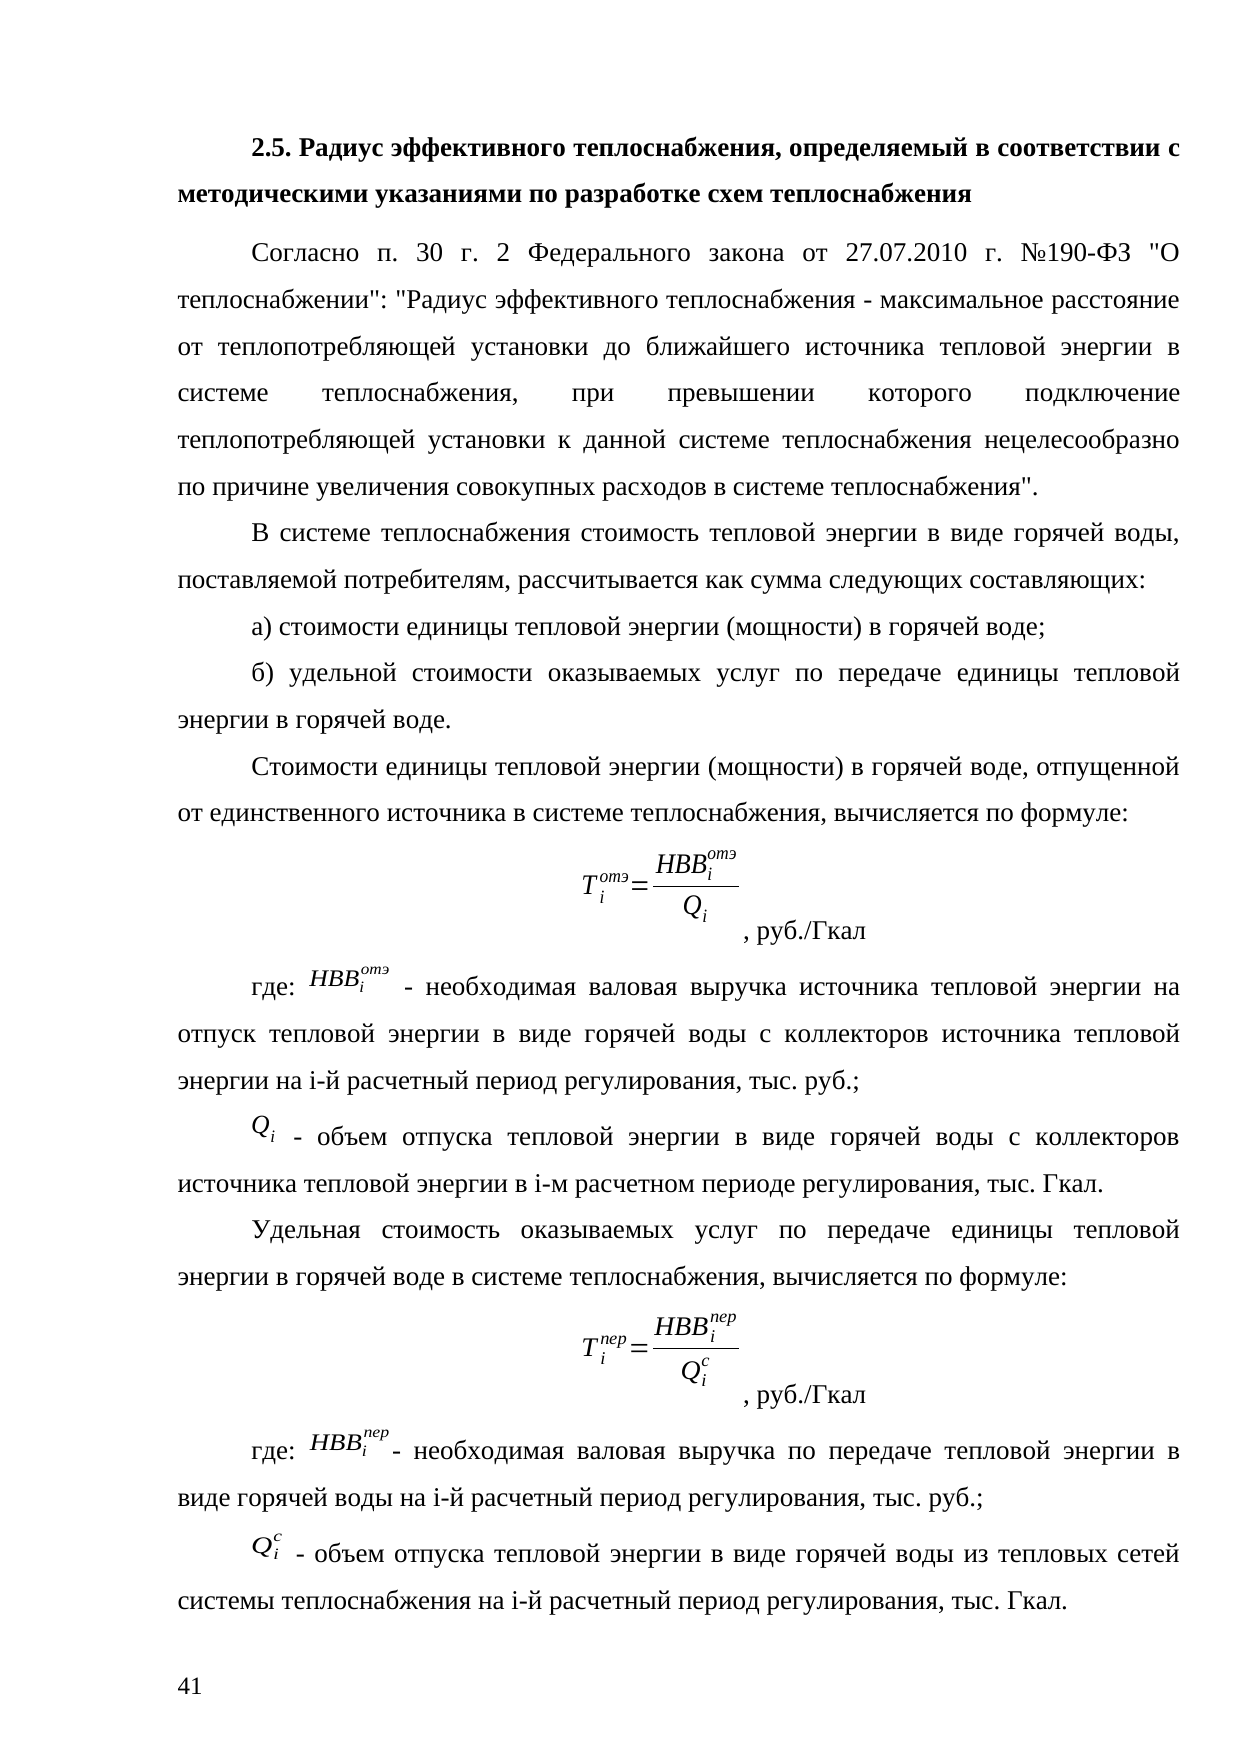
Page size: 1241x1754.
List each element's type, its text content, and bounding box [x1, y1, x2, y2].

text , руб./Гкал [177, 1307, 1181, 1409]
text Радиус эффективного теплоснабжения, определяемый в соответствии с методическими указаниями по разработке схем теплоснабжения [177, 131, 1181, 208]
text - объем отпуска тепловой энергии в виде горячей воды из тепловых сетей системы теплоснабжения на i-й расчетный период регулирования, тыс. Гкал. [177, 1528, 1181, 1615]
text Удельная стоимость оказываемых услуг по передаче единицы тепловой энергии в горячей воде в системе теплоснабжения, вычисляется по формуле: [177, 1214, 1181, 1291]
text Стоимости единицы тепловой энергии (мощности) в горячей воде, отпущенной от единственного источника в системе теплоснабжения, вычисляется по формуле: [177, 750, 1181, 828]
text Согласно п. 30 г. 2 Федерального закона от 27.07.2010 г. №190-ФЗ "О теплоснабжении": "Радиус эффективного теплоснабжения - максимальное расстояние от теплопотребляющей установки до ближайшего источника тепловой энергии в системе теплоснабжения, при превышении которого подключение теплопотребляющей установки к данной системе теплоснабжения нецелесообразно по причине увеличения совокупных расходов в системе теплоснабжения". [177, 236, 1181, 501]
text б) удельной стоимости оказываемых услуг по передаче единицы тепловой энергии в горячей воде. [177, 656, 1181, 734]
text - объем отпуска тепловой энергии в виде горячей воды с коллекторов источника тепловой энергии в i-м расчетном периоде регулирования, тыс. Гкал. [177, 1111, 1181, 1198]
text В системе теплоснабжения стоимость тепловой энергии в виде горячей воды, поставляемой потребителям, рассчитывается как сумма следующих составляющих: [177, 516, 1181, 594]
text где: - необходимая валовая выручка источника тепловой энергии на отпуск тепловой энергии в виде горячей воды с коллекторов источника тепловой энергии на i-й расчетный период регулирования, тыс. руб.; [177, 961, 1181, 1095]
text , руб./Гкал [177, 843, 1181, 945]
text а) стоимости единицы тепловой энергии (мощности) в горячей воде; [177, 610, 1181, 641]
text где: - необходимая валовая выручка по передаче тепловой энергии в виде горячей воды на i-й расчетный период регулирования, тыс. руб.; [177, 1424, 1181, 1512]
